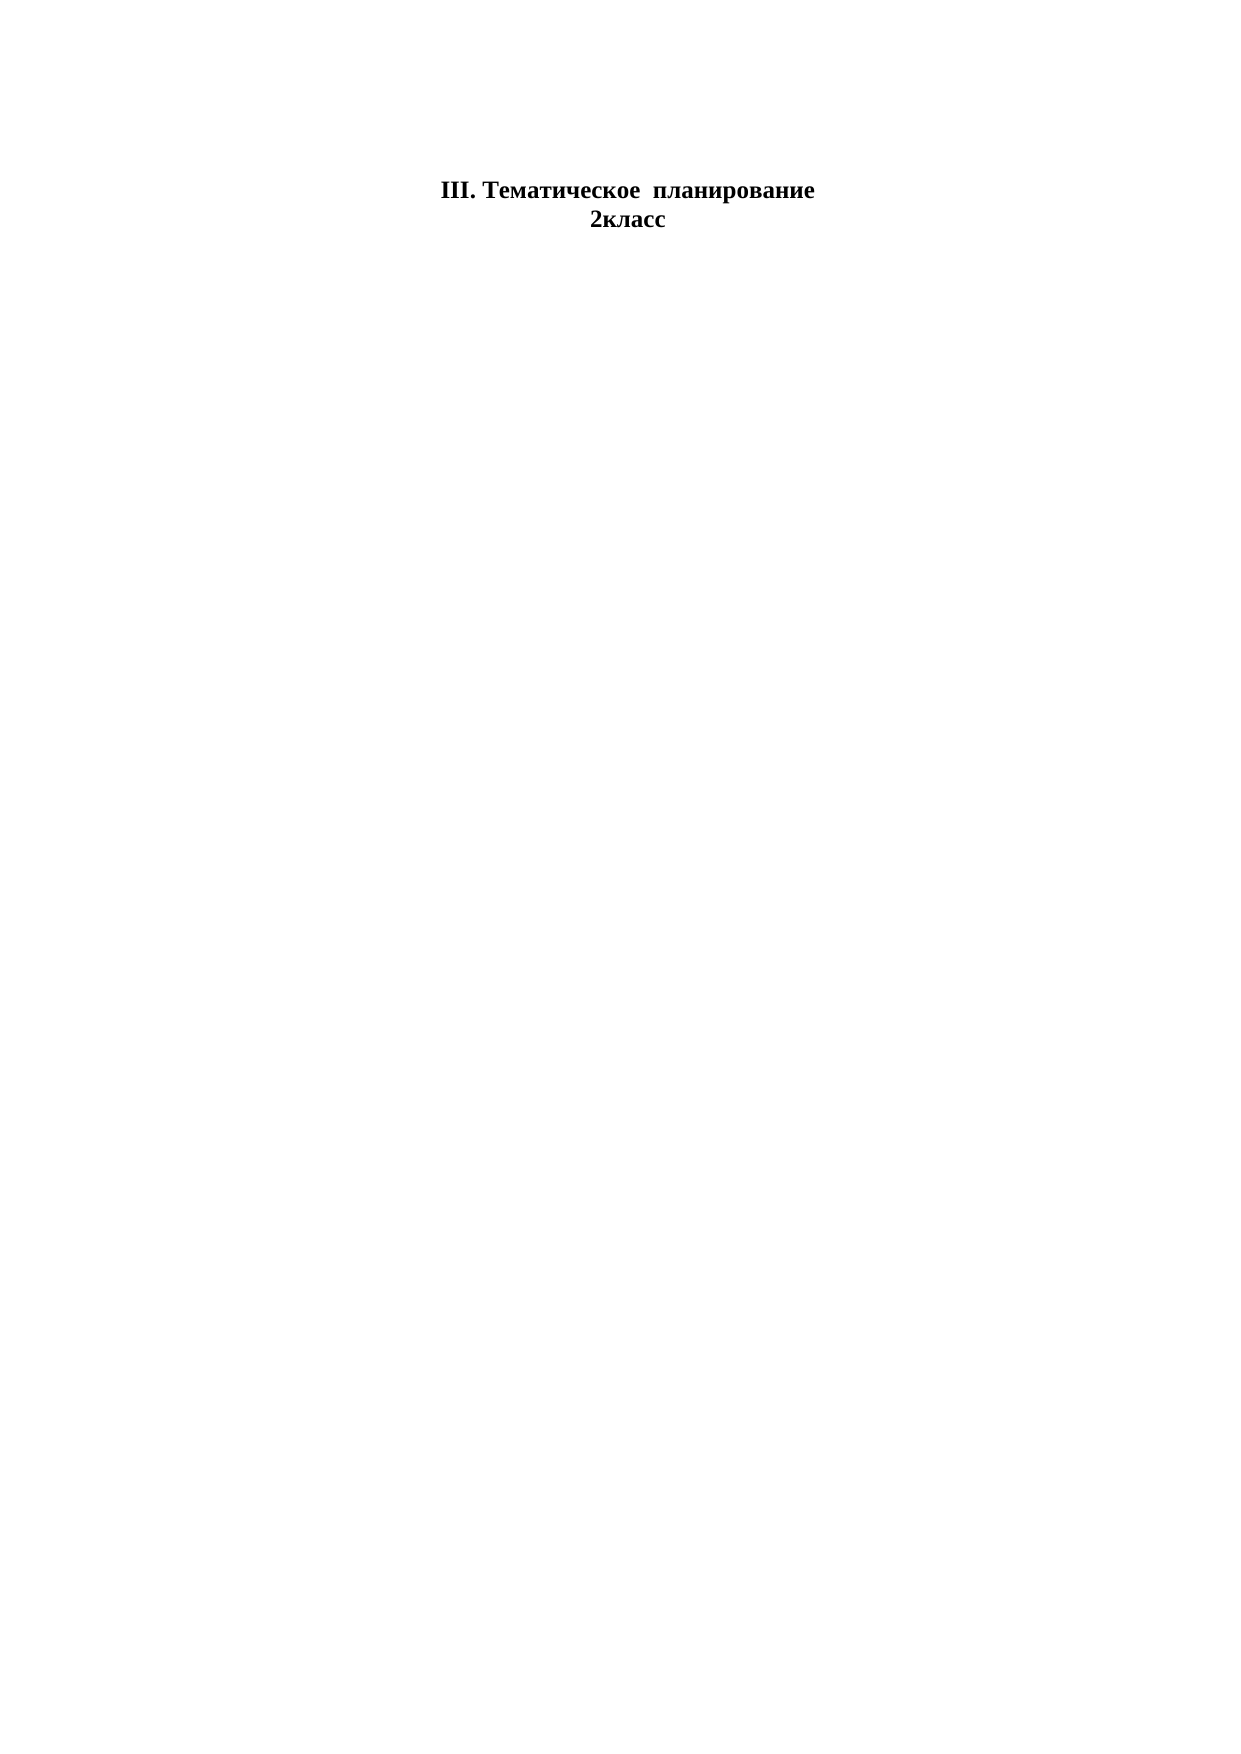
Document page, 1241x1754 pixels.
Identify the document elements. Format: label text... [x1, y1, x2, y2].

text III. Тематическое планирование [118, 176, 1137, 204]
text 2класс [118, 204, 1137, 233]
